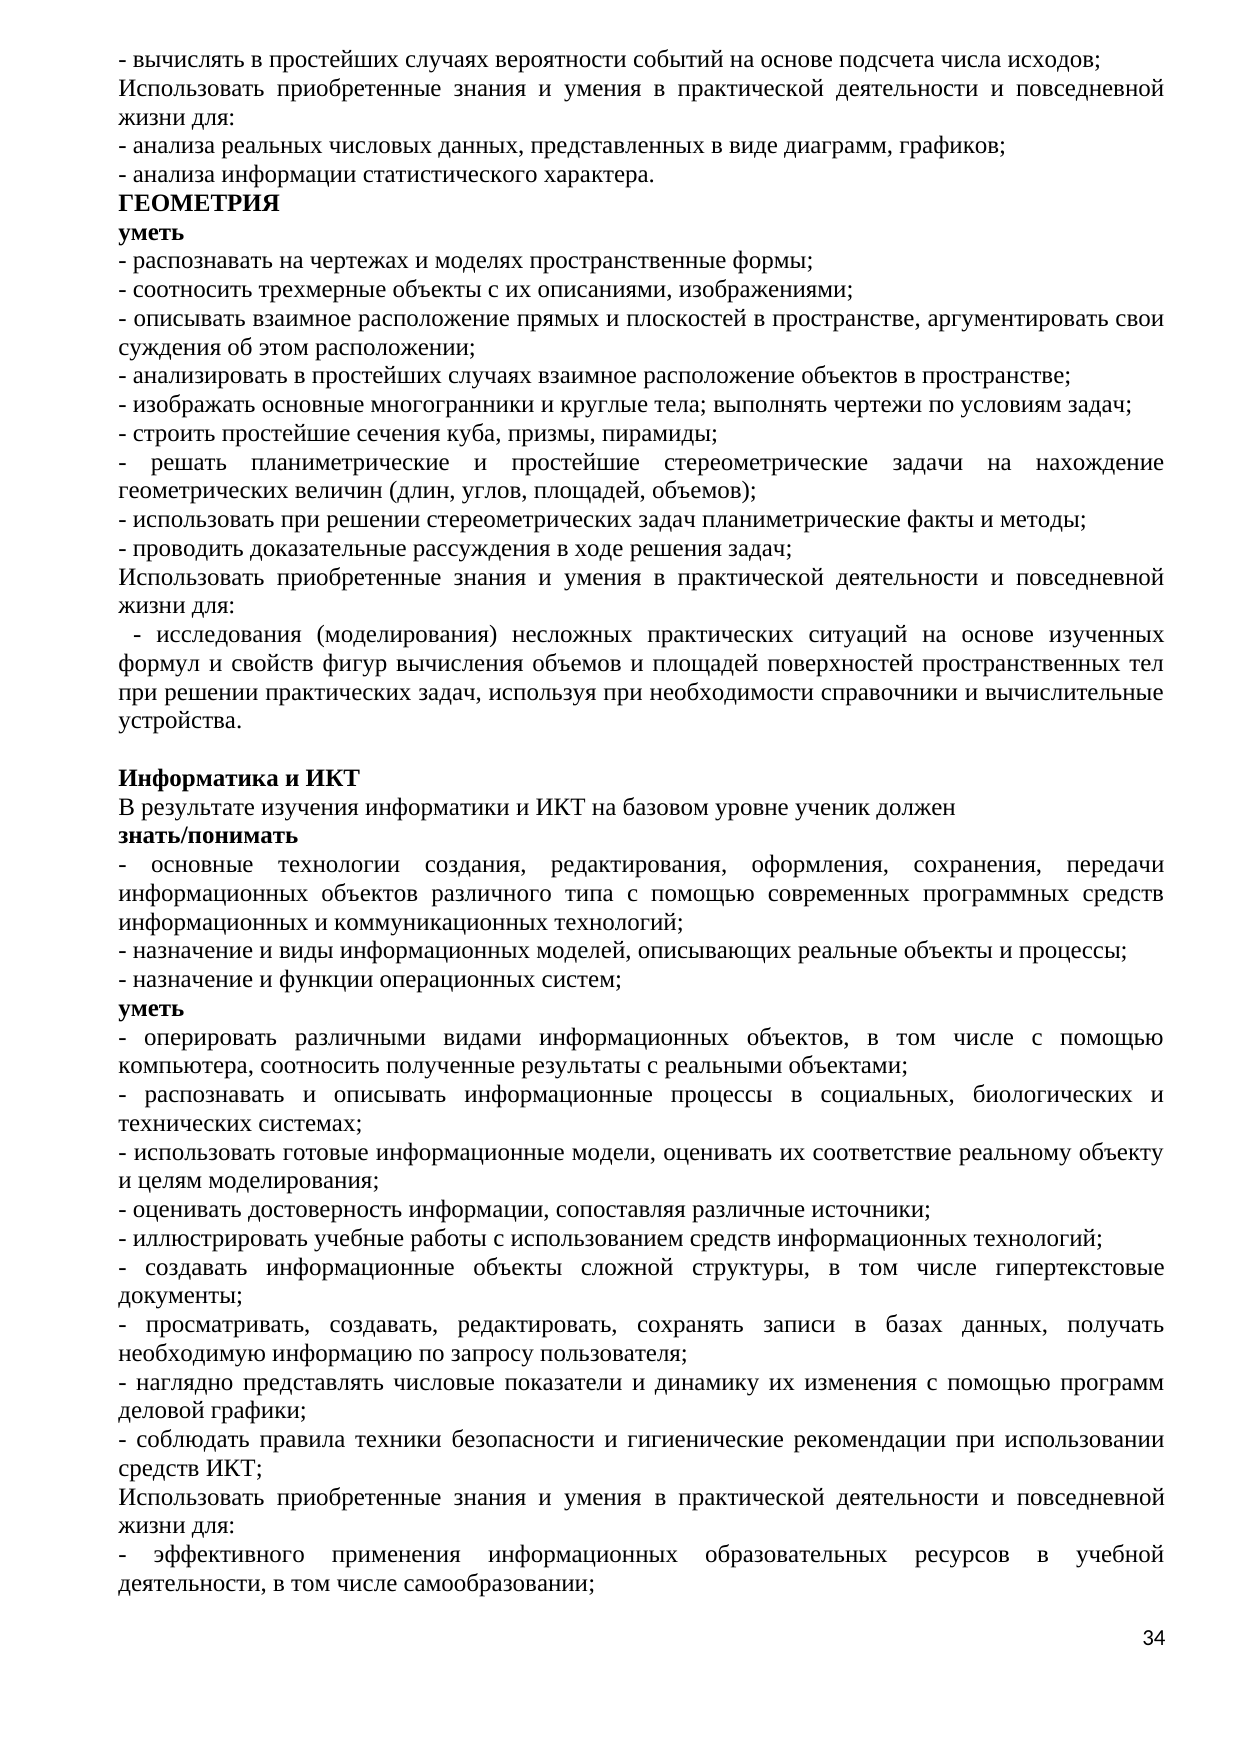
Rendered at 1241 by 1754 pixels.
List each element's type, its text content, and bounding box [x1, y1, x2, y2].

text - использовать готовые информационные модели, оценивать их соответствие реальному объекту и целям моделирования; [118, 1137, 1165, 1194]
text Информатика и ИКТ [118, 763, 1165, 792]
text - соотносить трехмерные объекты с их описаниями, изображениями; [118, 274, 1165, 303]
text - иллюстрировать учебные работы с использованием средств информационных технологий; [118, 1223, 1165, 1252]
text - исследования (моделирования) несложных практических ситуаций на основе изученных формул и свойств фигур вычисления объемов и площадей поверхностей пространственных тел при решении практических задач, используя при необходимости справочники и вычислительные устройства. [118, 619, 1165, 734]
text - распознавать на чертежах и моделях пространственные формы; [118, 246, 1165, 274]
text уметь [118, 217, 1165, 246]
text - просматривать, создавать, редактировать, сохранять записи в базах данных, получать необходимую информацию по запросу пользователя; [118, 1309, 1165, 1367]
text - оперировать различными видами информационных объектов, в том числе с помощью компьютера, соотносить полученные результаты с реальными объектами; [118, 1022, 1165, 1079]
text ГЕОМЕТРИЯ [118, 188, 1165, 217]
text Использовать приобретенные знания и умения в практической деятельности и повседневной жизни для: [118, 73, 1165, 131]
text - строить простейшие сечения куба, призмы, пирамиды; [118, 418, 1165, 447]
text - анализировать в простейших случаях взаимное расположение объектов в пространстве; [118, 361, 1165, 389]
text - основные технологии создания, редактирования, оформления, сохранения, передачи информационных объектов различного типа с помощью современных программных средств информационных и коммуникационных технологий; [118, 849, 1165, 936]
text Использовать приобретенные знания и умения в практической деятельности и повседневной жизни для: [118, 1482, 1165, 1539]
text - эффективного применения информационных образовательных ресурсов в учебной деятельности, в том числе самообразовании; [118, 1539, 1165, 1597]
text - оценивать достоверность информации, сопоставляя различные источники; [118, 1194, 1165, 1223]
text - анализа реальных числовых данных, представленных в виде диаграмм, графиков; [118, 131, 1165, 159]
text - проводить доказательные рассуждения в ходе решения задач; [118, 533, 1165, 562]
text знать/понимать [118, 821, 1165, 849]
text - описывать взаимное расположение прямых и плоскостей в пространстве, аргументировать свои суждения об этом расположении; [118, 303, 1165, 361]
text - назначение и функции операционных систем; [118, 964, 1165, 993]
text - вычислять в простейших случаях вероятности событий на основе подсчета числа исходов; [118, 44, 1165, 73]
text - распознавать и описывать информационные процессы в социальных, биологических и технических системах; [118, 1079, 1165, 1137]
text - создавать информационные объекты сложной структуры, в том числе гипертекстовые документы; [118, 1252, 1165, 1309]
text - изображать основные многогранники и круглые тела; выполнять чертежи по условиям задач; [118, 389, 1165, 418]
text В результате изучения информатики и ИКТ на базовом уровне ученик должен [118, 792, 1165, 821]
text - анализа информации статистического характера. [118, 159, 1165, 188]
text Использовать приобретенные знания и умения в практической деятельности и повседневной жизни для: [118, 562, 1165, 619]
text - назначение и виды информационных моделей, описывающих реальные объекты и процессы; [118, 936, 1165, 964]
text - соблюдать правила техники безопасности и гигиенические рекомендации при использовании средств ИКТ; [118, 1424, 1165, 1482]
text - наглядно представлять числовые показатели и динамику их изменения с помощью программ деловой графики; [118, 1367, 1165, 1424]
text - решать планиметрические и простейшие стереометрические задачи на нахождение геометрических величин (длин, углов, площадей, объемов); [118, 447, 1165, 504]
text уметь [118, 993, 1165, 1022]
text - использовать при решении стереометрических задач планиметрические факты и методы; [118, 504, 1165, 533]
